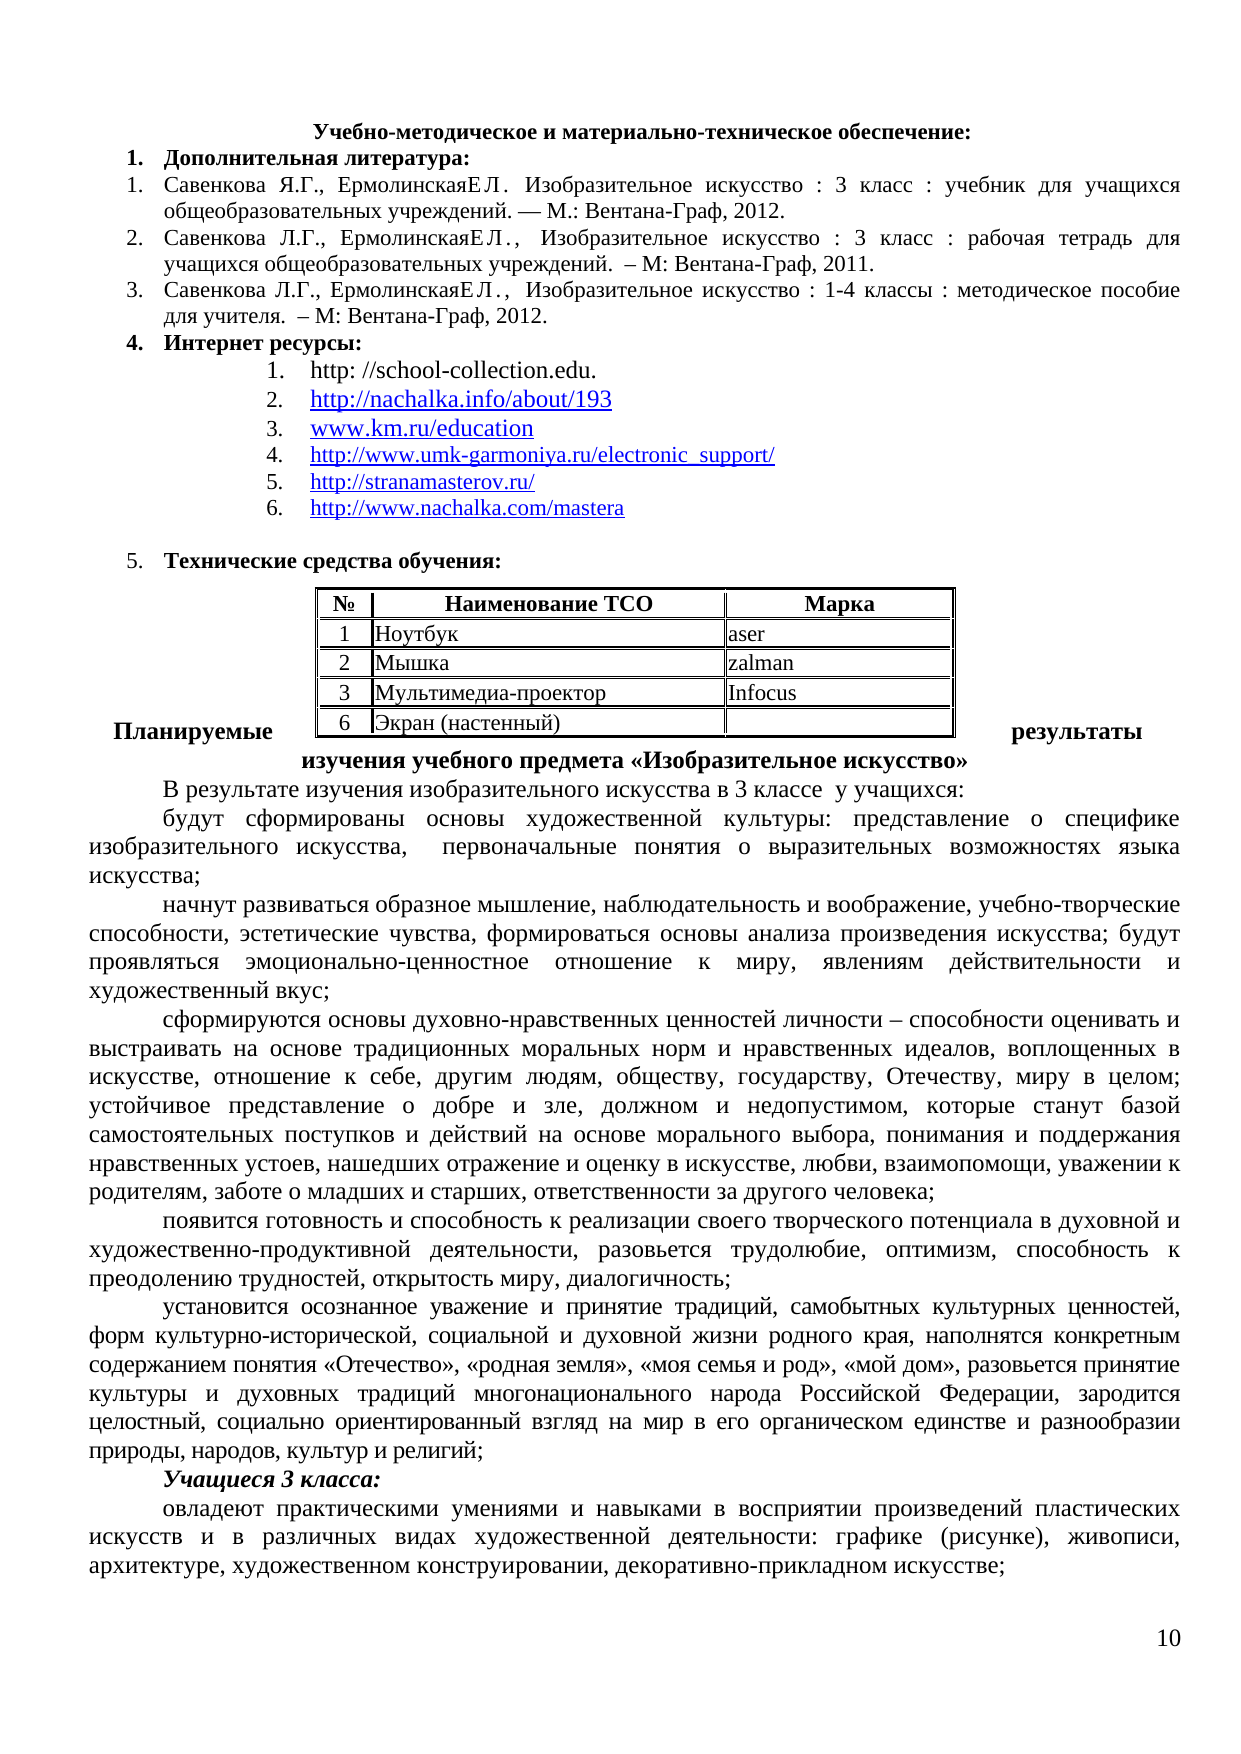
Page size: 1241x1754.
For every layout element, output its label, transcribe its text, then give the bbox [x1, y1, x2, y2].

text появится готовность и способность к реализации своего творческого потенциала в духовной и художественно-продуктивной деятельности, разовьется трудолюбие, оптимизм, способность к преодолению трудностей, открытость миру, диалогичность; [89, 1205, 1181, 1291]
text В результате изучения изобразительного искусства в 3 классе у учащихся: [89, 774, 1181, 803]
list Савенкова Л.Г., ЕрмолинскаяЕЛ., Изобразительное искусство : 3 класс : рабочая тетрадь для учащихся общеобразовательных учреждений. – М: Вентана-Граф, 2011. [126, 223, 1181, 276]
text Учащиеся 3 класса: [89, 1464, 1181, 1493]
table_cell [726, 705, 953, 735]
text будут сформированы основы художественной культуры: представление о специфике изобразительного искусства, первоначальные понятия о выразительных возможностях языка искусства; [89, 803, 1181, 889]
text сформируются основы духовно-нравственных ценностей личности – способности оценивать и выстраивать на основе традиционных моральных норм и нравственных идеалов, воплощенных в искусстве, отношение к себе, другим людям, обществу, государству, Отечеству, миру в целом; устойчивое представление о добре и зле, должном и недопустимом, которые станут базой самостоятельных поступков и действий на основе морального выбора, понимания и поддержания нравственных устоев, нашедших отражение и оценку в искусстве, любви, взаимопомощи, уважении к родителям, заботе о младших и старших, ответственности за другого человека; [89, 1004, 1181, 1205]
list http://www.nachalka.com/mastera [266, 494, 1161, 521]
text установится осознанное уважение и принятие традиций, самобытных культурных ценностей, форм культурно-исторической, социальной и духовной жизни родного края, наполнятся конкретным содержанием понятия «Отечество», «родная земля», «моя семья и род», «мой дом», разовьется принятие культуры и духовных традиций многонационального народа Российской Федерации, зародится целостный, социально ориентированный взгляд на мир в его органическом единстве и разнообразии природы, народов, культур и религий; [89, 1291, 1181, 1464]
text овладеют практическими умениями и навыками в восприятии произведений пластических искусств и в различных видах художественной деятельности: графике (рисунке), живописи, архитектуре, художественном конструировании, декоративно-прикладном искусстве; [89, 1493, 1181, 1579]
table_cell Мышка [374, 650, 724, 676]
text начнут развиваться образное мышление, наблюдательность и воображение, учебно-творческие способности, эстетические чувства, формироваться основы анализа произведения искусства; будут проявляться эмоционально-ценностное отношение к миру, явлениям действительности и художественный вкус; [89, 889, 1181, 1004]
list Интернет ресурсы: [126, 329, 1161, 355]
list Савенкова Я.Г., ЕрмолинскаяЕЛ. Изобразительное искусство : 3 класс : учебник для учащихся общеобразовательных учреждений. — М.: Вентана-Граф, 2012. [126, 171, 1181, 223]
table_cell 3 [316, 676, 372, 705]
table_header Марка [726, 590, 952, 617]
list www.km.ru/education [266, 413, 1161, 442]
list http://nachalka.info/about/193 [266, 384, 1161, 413]
table_cell aser [726, 617, 954, 646]
list http: //school-collection.edu. [266, 355, 1181, 384]
table_cell Infocus [726, 676, 954, 705]
table_cell Ноутбук [374, 620, 724, 646]
table_cell Экран (настенный) [372, 709, 726, 735]
text Учебно-методическое и материально-техническое обеспечение: [103, 118, 1181, 144]
table_cell 1 [316, 617, 372, 646]
list Савенкова Л.Г., ЕрмолинскаяЕЛ., Изобразительное искусство : 1-4 классы : методическое пособие для учителя. – М: Вентана-Граф, 2012. [126, 276, 1181, 329]
list Дополнительная литература: [126, 144, 1161, 171]
table_cell zalman [727, 646, 953, 676]
table_cell Мультимедиа-проектор [374, 679, 724, 705]
table_header № [318, 590, 372, 617]
table_cell 6 [318, 705, 372, 735]
text Планируемые результаты изучения учебного предмета «Изобразительное искусство» [89, 716, 1181, 774]
list http://www.umk-garmoniya.ru/electronic_support/ [266, 442, 1161, 468]
table_cell 2 [318, 646, 371, 676]
list Технические средства обучения: [126, 547, 1161, 573]
list http://stranamasterov.ru/ [266, 468, 1161, 494]
table_header Наименование ТСО [372, 590, 726, 617]
